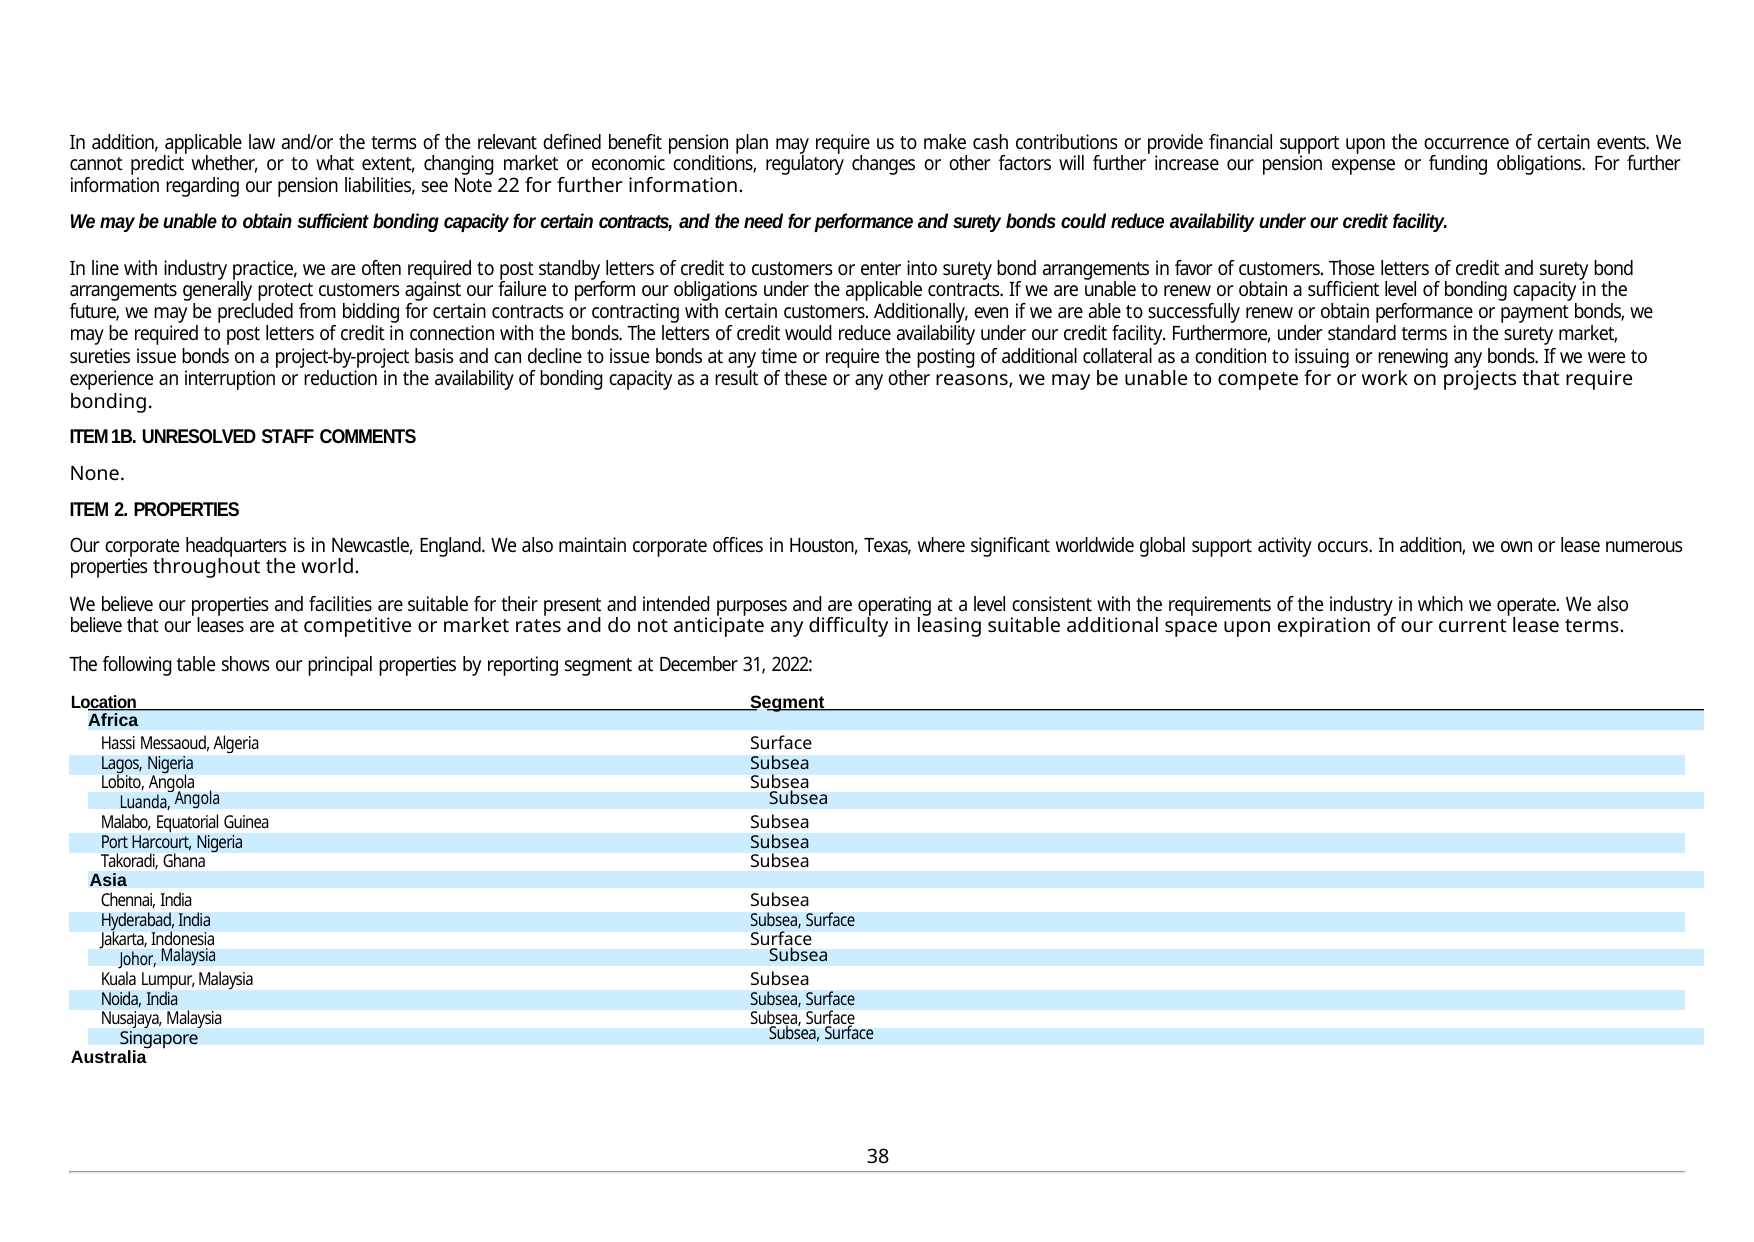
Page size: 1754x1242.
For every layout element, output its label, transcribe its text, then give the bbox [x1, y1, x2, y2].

subtitle ITEM 2. PROPERTIES [69, 497, 1702, 520]
subtitle ITEM 1B. UNRESOLVED STAFF COMMENTS [69, 425, 1702, 448]
text Lobito, Angola Subsea [101, 753, 1702, 792]
text Our corporate headquarters is in Newcastle, England. We also maintain corporate offices in Houston, Texas, where significant worldwide global support activity occurs. In addition, we own or lease numerous properties throughout the world. [69, 534, 1702, 579]
text The following table shows our principal properties by reporting segment at December 31, 2022: [69, 651, 1702, 678]
text Kuala Lumpur, Malaysia Subsea [101, 970, 1702, 989]
text Australia [71, 1049, 1702, 1068]
text Malabo, Equatorial Guinea Subsea [101, 813, 1702, 832]
text Location Segment [71, 692, 1702, 712]
text None. [69, 459, 1702, 486]
text 38 [62, 1142, 1694, 1169]
subtitle We may be unable to obtain sufficient bonding capacity for certain contracts, and the need for performance and surety bonds could reduce availability under our credit facility. [69, 210, 1702, 233]
text In line with industry practice, we are often required to post standby letters of credit to customers or enter into surety bond arrangements in favor of customers. Those letters of credit and surety bond arrangements generally protect customers against our failure to perform our obligations under the applicable contracts. If we are unable to renew or obtain a sufficient level of bonding capacity in the future, we may be precluded from bidding for certain contracts or contracting with certain customers. Additionally, even if we are able to successfully renew or obtain performance or payment bonds, we may be required to post letters of credit in connection with the bonds. The letters of credit would reduce availability under our credit facility. Furthermore, under standard terms in the surety market, sureties issue bonds on a project-by-project basis and can decline to issue bonds at any time or require the posting of additional collateral as a condition to issuing or renewing any bonds. If we were to experience an interruption or reduction in the availability of bonding capacity as a result of these or any other reasons, we may be unable to compete for or work on projects that require bonding. [69, 257, 1674, 414]
text We believe our properties and facilities are suitable for their present and intended purposes and are operating at a level consistent with the requirements of the industry in which we operate. We also believe that our leases are at competitive or market rates and do not anticipate any difficulty in leasing suitable additional space upon expiration of our current lease terms. [69, 594, 1682, 639]
text Jakarta, Indonesia Surface [101, 911, 1702, 949]
text In addition, applicable law and/or the terms of the relevant defined benefit pension plan may require us to make cash contributions or provide financial support upon the occurrence of certain events. We cannot predict whether, or to what extent, changing market or economic conditions, regulatory changes or other factors will further increase our pension expense or funding obligations. For further information regarding our pension liabilities, see Note 22 for further information. [69, 132, 1683, 199]
text Chennai, India Subsea [101, 892, 1702, 911]
text Takoradi, Ghana Subsea [101, 832, 1702, 871]
text Hassi Messaoud, Algeria Surface [101, 735, 1702, 753]
text Nusajaya, Malaysia Subsea, Surface [101, 989, 1702, 1028]
